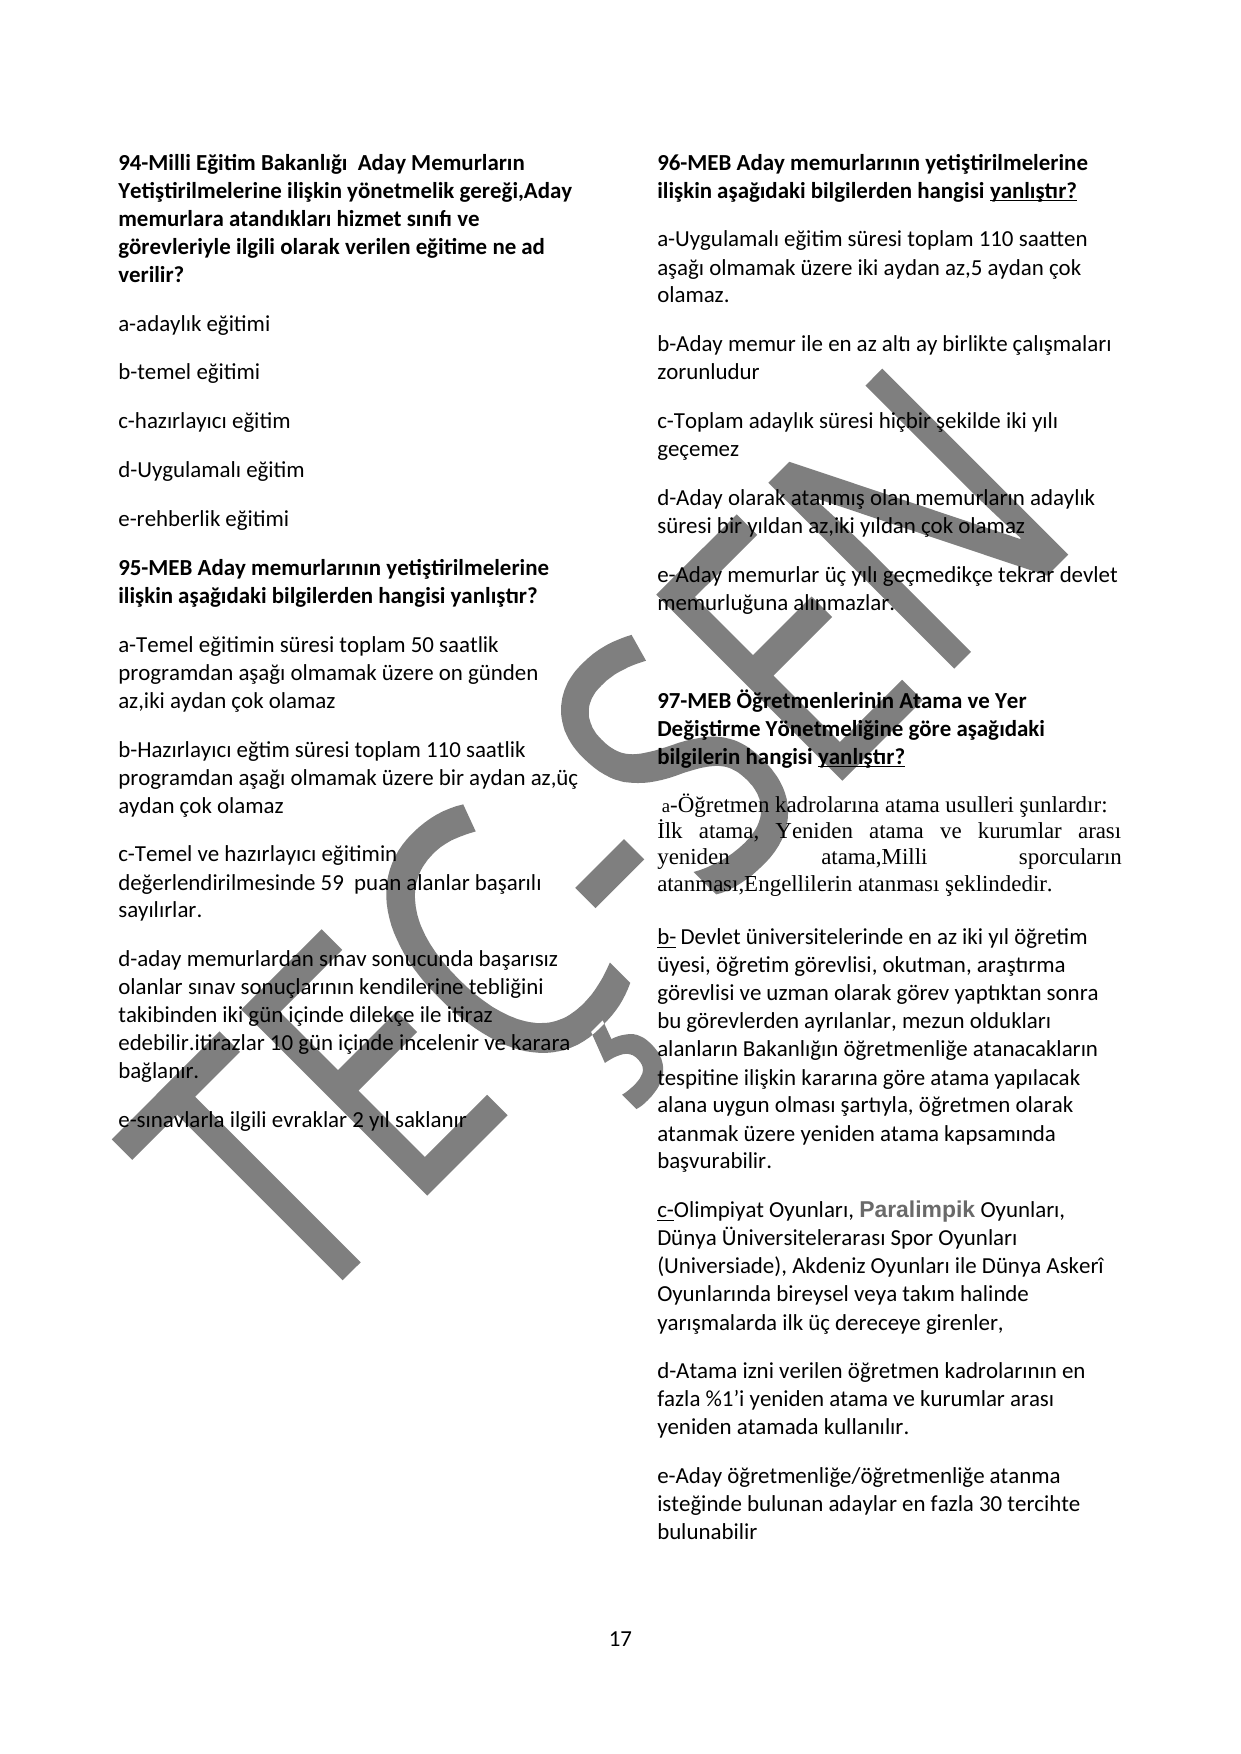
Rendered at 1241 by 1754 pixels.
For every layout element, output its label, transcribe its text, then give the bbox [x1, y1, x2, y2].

text d-Uygulamalı eğitim [118, 455, 583, 483]
text d-Atama izni verilen öğretmen kadrolarının en fazla %1’i yeniden atama ve kurumlar arası yeniden atamada kullanılır. [657, 1356, 1122, 1441]
text 94-Milli Eğitim Bakanlığı Aday Memurların Yetiştirilmelerine ilişkin yönetmelik gereği,Aday memurlara atandıkları hizmet sınıfı ve görevleriyle ilgili olarak verilen eğitime ne ad verilir? [118, 148, 583, 288]
text d-Aday olarak atanmış olan memurların adaylık süresi bir yıldan az,iki yıldan çok olamaz [657, 483, 1122, 539]
text İlk atama, Yeniden atama ve kurumlar arası yeniden atama,Milli sporcuların atanması,Engellilerin atanması şeklindedir. [657, 817, 1122, 896]
text a-Temel eğitimin süresi toplam 50 saatlik programdan aşağı olmamak üzere on günden az,iki aydan çok olamaz [118, 630, 583, 714]
text a-Öğretmen kadrolarına atama usulleri şunlardır: [657, 791, 1122, 817]
text b-Aday memur ile en az altı ay birlikte çalışmaları zorunludur [657, 329, 1122, 386]
text c-Temel ve hazırlayıcı eğitimin değerlendirilmesinde 59 puan alanlar başarılı sayılırlar. [118, 839, 583, 924]
text c-hazırlayıcı eğitim [118, 406, 583, 434]
text e-sınavlarla ilgili evraklar 2 yıl saklanır [118, 1105, 583, 1133]
text 95-MEB Aday memurlarının yetiştirilmelerine ilişkin aşağıdaki bilgilerden hangisi yanlıştır? [118, 553, 583, 609]
text c-Toplam adaylık süresi hiçbir şekilde iki yılı geçemez [657, 406, 1122, 462]
text e-Aday memurlar üç yılı geçmedikçe tekrar devlet memurluğuna alınmazlar. [657, 560, 1122, 616]
text 96-MEB Aday memurlarının yetiştirilmelerine ilişkin aşağıdaki bilgilerden hangisi yanlıştır? [657, 148, 1122, 204]
text d-aday memurlardan sınav sonucunda başarısız olanlar sınav sonuçlarının kendilerine tebliğini takibinden iki gün içinde dilekçe ile itiraz edebilir.itirazlar 10 gün içinde incelenir ve karara bağlanır. [118, 944, 583, 1084]
text b- Devlet üniversitelerinde en az iki yıl öğretim üyesi, öğretim görevlisi, okutman, araştırma görevlisi ve uzman olarak görev yaptıktan sonra bu görevlerden ayrılanlar, mezun oldukları alanların Bakanlığın öğretmenliğe atanacakların tespitine ilişkin kararına göre atama yapılacak alana uygun olması şartıyla, öğretmen olarak atanmak üzere yeniden atama kapsamında başvurabilir. [657, 922, 1122, 1175]
text 97-MEB Öğretmenlerinin Atama ve Yer Değiştirme Yönetmeliğine göre aşağıdaki bilgilerin hangisi yanlıştır? [657, 686, 1122, 770]
text e-rehberlik eğitimi [118, 504, 583, 532]
text c-Olimpiyat Oyunları, Paralimpik Oyunları, Dünya Üniversitelerarası Spor Oyunları (Universiade), Akdeniz Oyunları ile Dünya Askerî Oyunlarında bireysel veya takım halinde yarışmalarda ilk üç dereceye girenler, [657, 1196, 1122, 1336]
text b-temel eğitimi [118, 357, 583, 386]
text e-Aday öğretmenliğe/öğretmenliğe atanma isteğinde bulunan adaylar en fazla 30 tercihte bulunabilir [657, 1461, 1122, 1545]
text a-Uygulamalı eğitim süresi toplam 110 saatten aşağı olmamak üzere iki aydan az,5 aydan çok olamaz. [657, 224, 1122, 309]
text b-Hazırlayıcı eğtim süresi toplam 110 saatlik programdan aşağı olmamak üzere bir aydan az,üç aydan çok olamaz [118, 735, 583, 819]
text a-adaylık eğitimi [118, 309, 583, 337]
